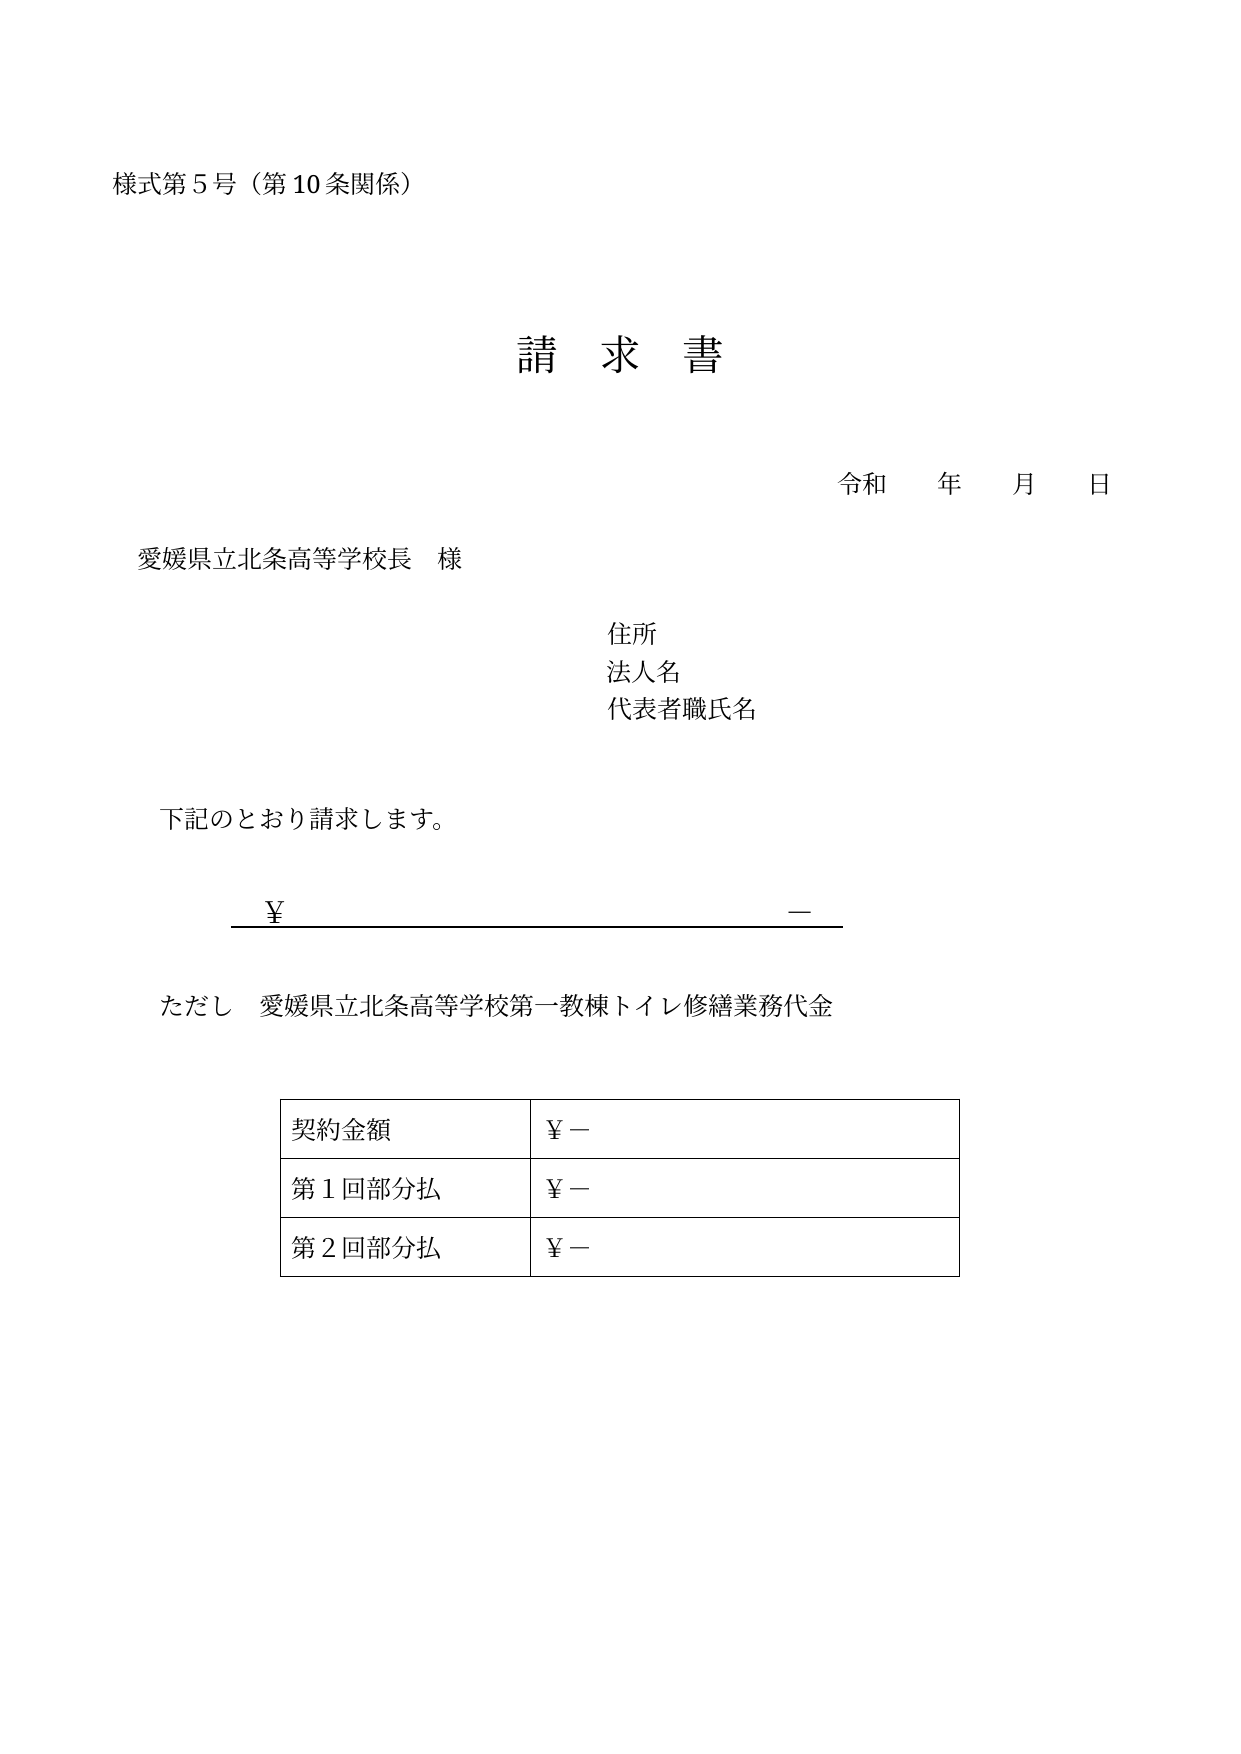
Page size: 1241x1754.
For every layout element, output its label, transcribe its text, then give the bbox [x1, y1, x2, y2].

text ￥ － [231, 873, 1128, 948]
text 住所 [112, 614, 1128, 652]
text 下記のとおり請求します。 [134, 798, 1097, 836]
text 愛媛県立北条高等学校長 様 [112, 539, 1128, 577]
text 法人名 [112, 652, 1128, 689]
text 様式第５号（第10条関係） [112, 164, 1128, 202]
text ただし 愛媛県立北条高等学校第一教棟トイレ修繕業務代金 [134, 986, 1097, 1023]
table_cell 第１回部分払 [281, 1159, 530, 1217]
table_cell ￥－ [531, 1159, 959, 1217]
table_header 契約金額 [281, 1100, 530, 1158]
text 請 求 書 [112, 314, 1128, 389]
text 令和 年 月 日 [112, 464, 1112, 502]
table_header ￥－ [531, 1100, 959, 1158]
table_cell ￥－ [531, 1218, 959, 1276]
text 代表者職氏名 [112, 689, 1128, 727]
table_cell 第２回部分払 [281, 1218, 530, 1276]
